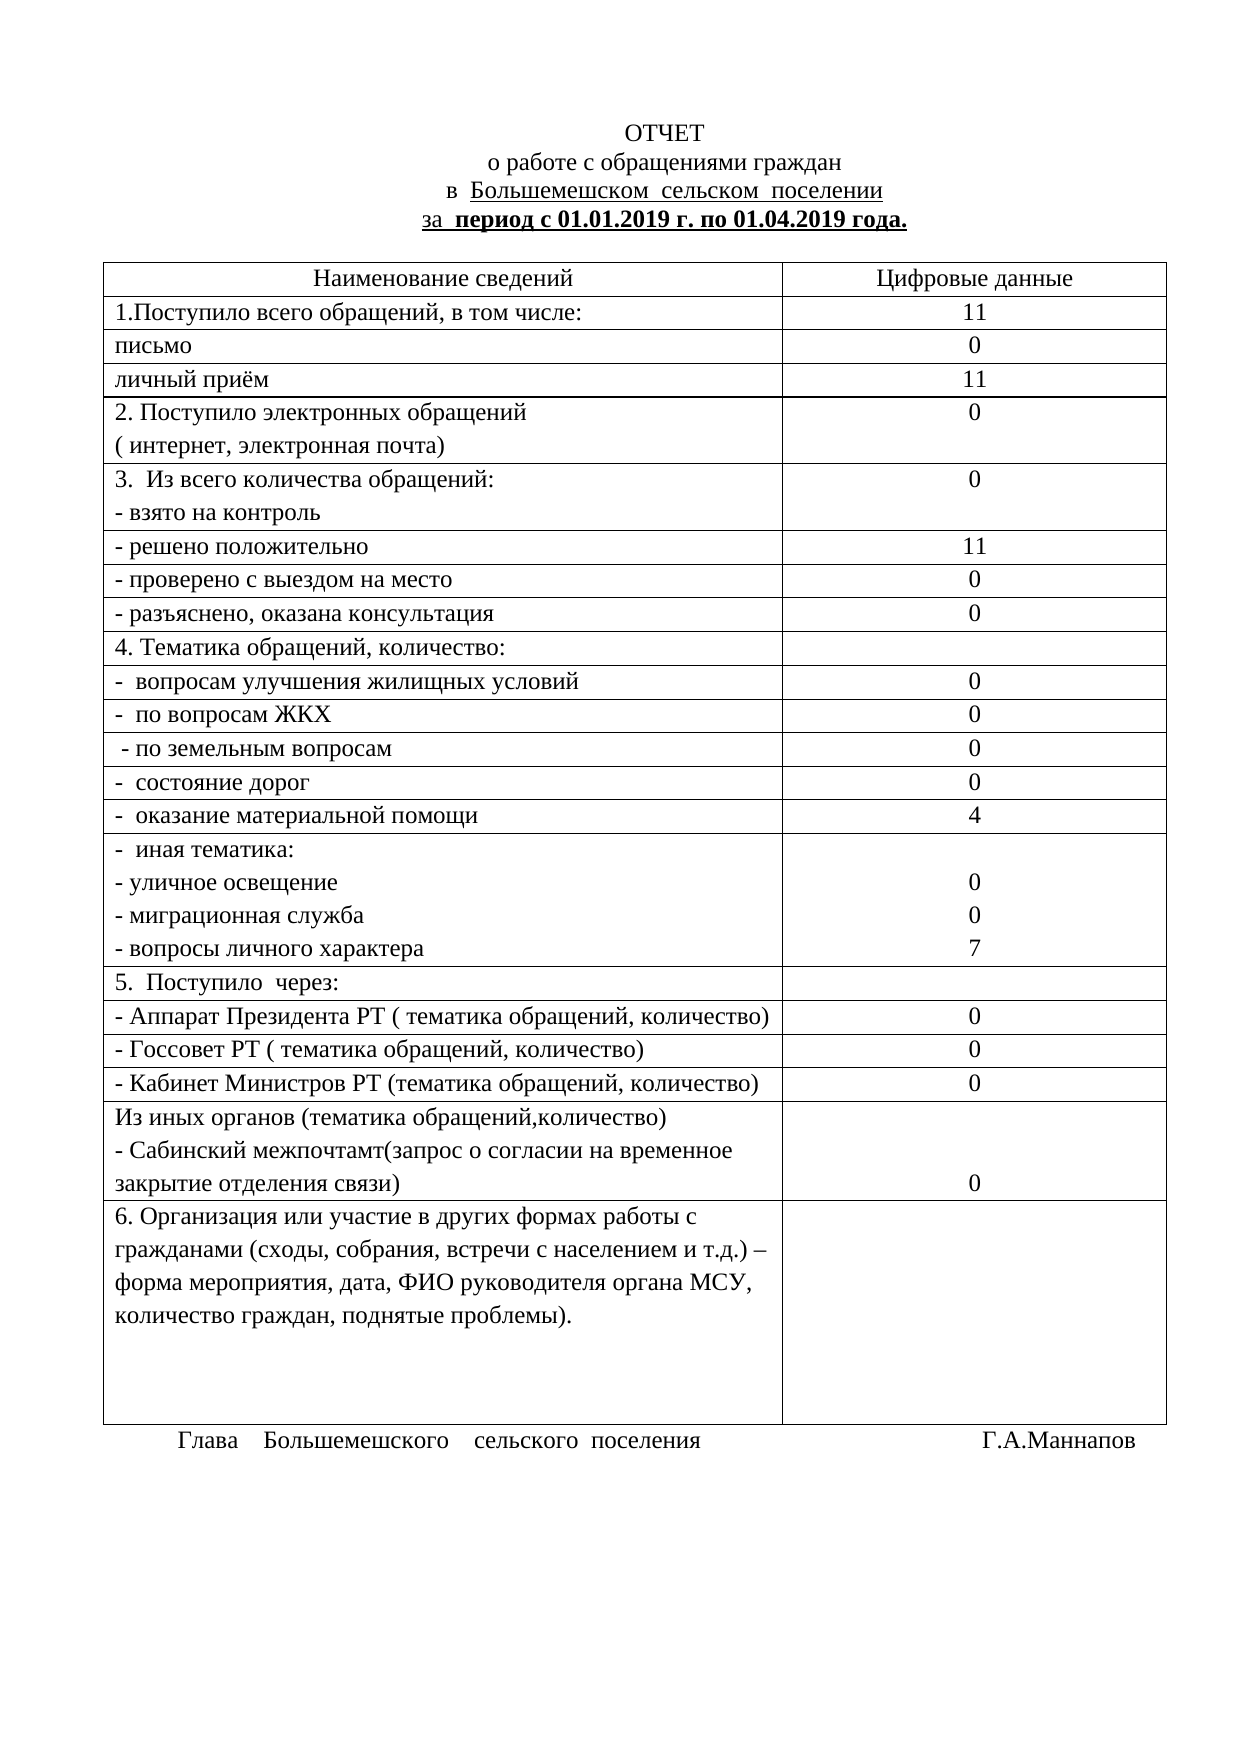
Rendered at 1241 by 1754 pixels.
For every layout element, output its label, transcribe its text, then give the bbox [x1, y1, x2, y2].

table_cell 2. Поступило электронных обращений ( интернет, электронная почта) [104, 398, 782, 463]
text о работе с обращениями граждан [177, 147, 1152, 176]
table_cell 5. Поступило через: [104, 967, 782, 1000]
table_cell 4. Тематика обращений, количество: [104, 632, 782, 665]
table_cell - по вопросам ЖКХ [104, 700, 782, 732]
table_cell [783, 967, 1166, 1000]
table_cell 0 [783, 1035, 1166, 1067]
table_cell 11 [783, 297, 1166, 329]
table_cell 0 [783, 398, 1166, 463]
table_cell - оказание материальной помощи [104, 800, 782, 833]
table_cell 11 [783, 364, 1166, 396]
table_header Цифровые данные [783, 263, 1166, 296]
table_cell 0 [783, 330, 1166, 363]
table_cell - Кабинет Министров РТ (тематика обращений, количество) [104, 1068, 782, 1101]
table_cell 0 [783, 1102, 1166, 1200]
table_cell 11 [783, 531, 1166, 563]
text за период с 01.01.2019 г. по 01.04.2019 года. [177, 204, 1152, 233]
table_cell - состояние дорог [104, 767, 782, 799]
table_cell 0 [783, 464, 1166, 530]
table_cell - Аппарат Президента РТ ( тематика обращений, количество) [104, 1001, 782, 1033]
table_cell 0 [783, 1068, 1166, 1101]
table_cell 4 [783, 800, 1166, 833]
table_cell 0 [783, 666, 1166, 698]
table_cell 0 [783, 733, 1166, 766]
table_cell 6. Организация или участие в других формах работы с гражданами (сходы, собрания, встречи с населением и т.д.) – форма мероприятия, дата, ФИО руководителя органа МСУ, количество граждан, поднятые проблемы). [104, 1201, 782, 1424]
text Глава Большемешского сельского поселения Г.А.Маннапов [177, 1425, 1152, 1454]
table_cell - иная тематика: - уличное освещение - миграционная служба - вопросы личного характера [104, 834, 782, 966]
table_cell 0 [783, 565, 1166, 597]
table_cell [783, 632, 1166, 665]
table_cell 0 0 7 [783, 834, 1166, 966]
table_cell - вопросам улучшения жилищных условий [104, 666, 782, 698]
table_cell - разъяснено, оказана консультация [104, 598, 782, 631]
table_cell - Госсовет РТ ( тематика обращений, количество) [104, 1035, 782, 1067]
table_cell 0 [783, 598, 1166, 631]
table_cell письмо [104, 330, 782, 363]
table_cell личный приём [104, 364, 782, 396]
text в Большемешском сельском поселении [177, 176, 1152, 204]
table_cell 0 [783, 1001, 1166, 1033]
table_cell [783, 1201, 1166, 1424]
table_cell 1.Поступило всего обращений, в том числе: [104, 297, 782, 329]
text ОТЧЕТ [177, 118, 1152, 147]
table_cell - решено положительно [104, 531, 782, 563]
table_cell - проверено с выездом на место [104, 565, 782, 597]
table_cell - по земельным вопросам [104, 733, 782, 766]
table_cell 0 [783, 767, 1166, 799]
table_header Наименование сведений [104, 263, 782, 296]
table_cell Из иных органов (тематика обращений,количество) - Сабинский межпочтамт(запрос о согласии на временное закрытие отделения связи) [104, 1102, 782, 1200]
table_cell 3. Из всего количества обращений: - взято на контроль [104, 464, 782, 530]
table_cell 0 [783, 700, 1166, 732]
